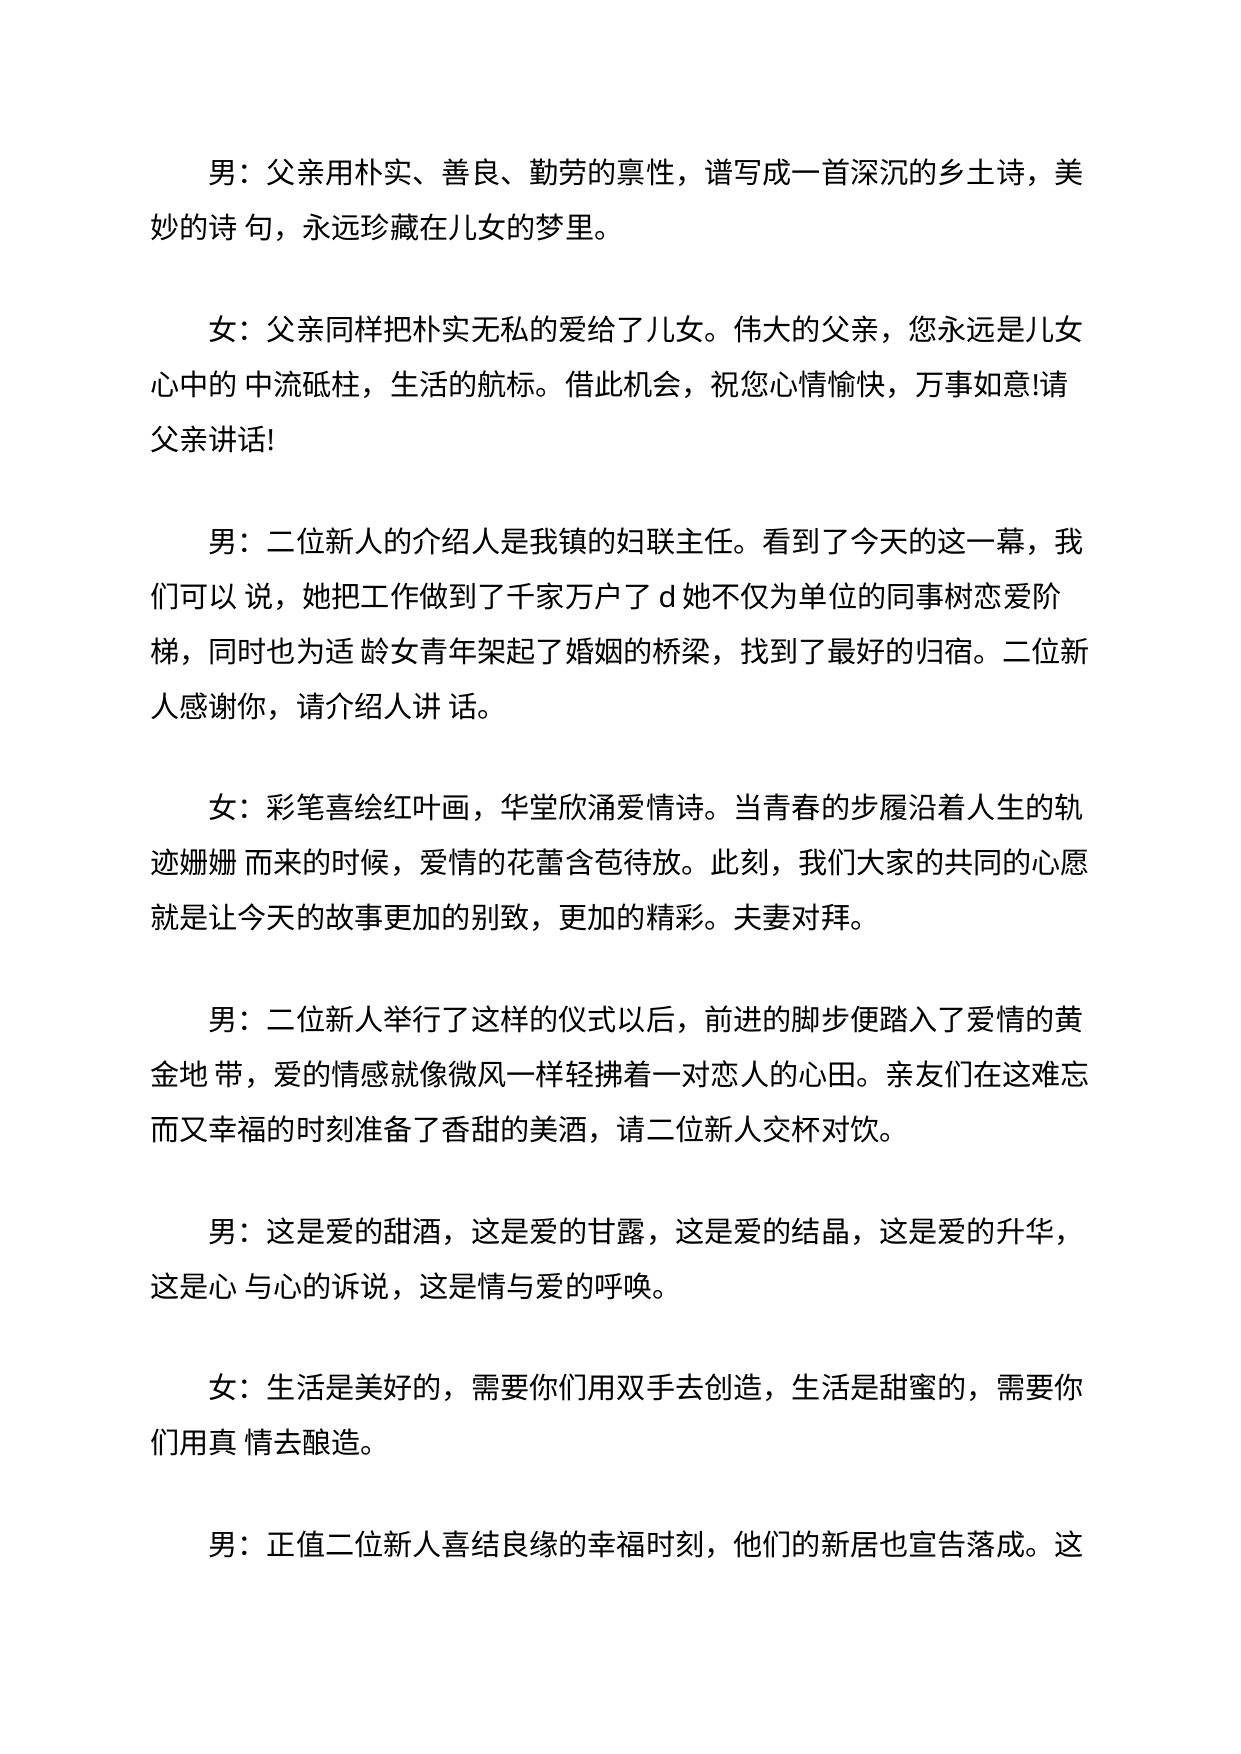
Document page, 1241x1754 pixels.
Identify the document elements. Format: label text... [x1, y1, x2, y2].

text 女：父亲同样把朴实无私的爱给了儿女。伟大的父亲，您永远是儿女心中的 中流砥柱，生活的航标。借此机会，祝您心情愉快，万事如意!请父亲讲话! [150, 307, 1090, 459]
text 女：彩笔喜绘红叶画，华堂欣涌爱情诗。当青春的步履沿着人生的轨迹姗姗 而来的时候，爱情的花蕾含苞待放。此刻，我们大家的共同的心愿就是让今天的故事更加的别致，更加的精彩。夫妻对拜。 [150, 785, 1090, 937]
text 女：生活是美好的，需要你们用双手去创造，生活是甜蜜的，需要你们用真 情去酿造。 [150, 1365, 1090, 1462]
text 男：二位新人的介绍人是我镇的妇联主任。看到了今天的这一幕，我们可以 说，她把工作做到了千家万户了d她不仅为单位的同事树恋爱阶梯，同时也为适 龄女青年架起了婚姻的桥梁，找到了最好的归宿。二位新人感谢你，请介绍人讲 话。 [150, 518, 1090, 726]
text 男：这是爱的甜酒，这是爱的甘露，这是爱的结晶，这是爱的升华，这是心 与心的诉说，这是情与爱的呼唤。 [150, 1208, 1090, 1305]
text 男：二位新人举行了这样的仪式以后，前进的脚步便踏入了爱情的黄金地 带，爱的情感就像微风一样轻拂着一对恋人的心田。亲友们在这难忘而又幸福的时刻准备了香甜的美酒，请二位新人交杯对饮。 [150, 997, 1090, 1149]
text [150, 1522, 1090, 1564]
text 男：父亲用朴实、善良、勤劳的禀性，谱写成一首深沉的乡土诗，美妙的诗 句，永远珍藏在儿女的梦里。 [150, 150, 1090, 247]
